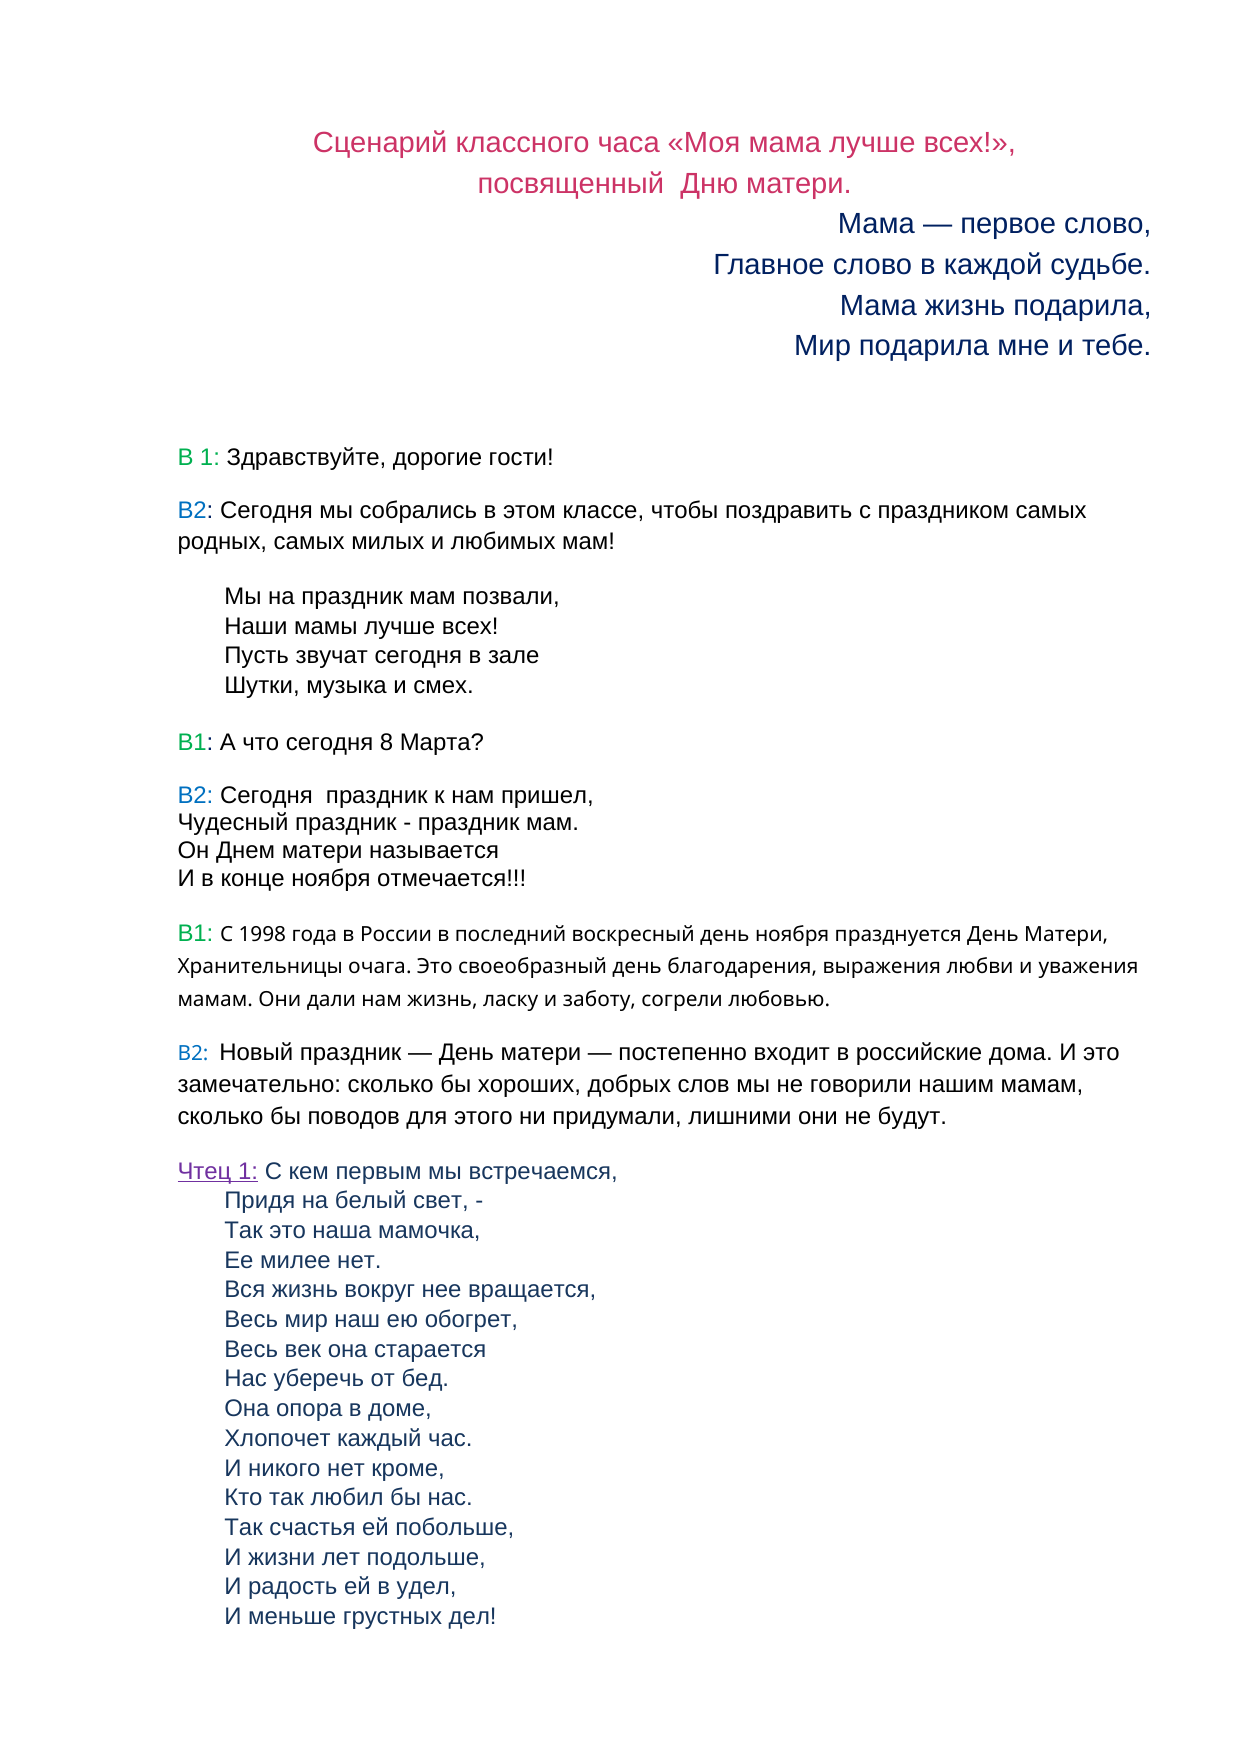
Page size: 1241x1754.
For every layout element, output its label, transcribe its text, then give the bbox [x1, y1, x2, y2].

text Хлопочет каждый час. [177, 1422, 1152, 1451]
text Ее милее нет. [177, 1243, 1152, 1273]
text Чудесный праздник - праздник мам. [177, 808, 1152, 836]
text Мы на праздник мам позвали, [177, 580, 1152, 609]
text И радость ей в удел, [177, 1570, 1152, 1600]
text Она опора в доме, [177, 1392, 1152, 1422]
text В1: С 1998 года в России в последний воскресный день ноября празднуется День Матери, Хранительницы очага. Это своеобразный день благодарения, выражения любви и уважения мамам. Они дали нам жизнь, ласку и заботу, согрели любовью. [177, 919, 1152, 1013]
text В2: Новый праздник — День матери — постепенно входит в российские дома. И это замечательно: сколько бы хороших, добрых слов мы не говорили нашим мамам, сколько бы поводов для этого ни придумали, лишними они не будут. [177, 1038, 1152, 1129]
text Придя на белый свет, - [177, 1184, 1152, 1214]
text Мир подарила мне и тебе. [177, 321, 1152, 362]
text Пусть звучат сегодня в зале [177, 639, 1152, 669]
text В2: Сегодня мы собрались в этом классе, чтобы поздравить с праздником самых родных, самых милых и любимых мам! [177, 496, 1152, 555]
text Так это наша мамочка, [177, 1214, 1152, 1243]
text И в конце ноября отмечается!!! [177, 863, 1152, 891]
text Чтец 1: С кем первым мы встречаемся, [177, 1154, 1152, 1184]
text В 1: Здравствуйте, дорогие гости! [177, 443, 1152, 471]
text посвященный Дню матери. [177, 159, 1152, 199]
text Шутки, музыка и смех. [177, 669, 1152, 698]
text Весь мир наш ею обогрет, [177, 1303, 1152, 1333]
text Так счастья ей побольше, [177, 1511, 1152, 1540]
text Мама жизнь подарила, [177, 281, 1152, 321]
text Главное слово в каждой судьбе. [177, 240, 1152, 281]
text И меньше грустных дел! [177, 1600, 1152, 1629]
text Сценарий классного часа «Моя мама лучше всех!», [177, 118, 1152, 159]
text В2: Сегодня праздник к нам пришел, [177, 781, 1152, 808]
text Вся жизнь вокруг нее вращается, [177, 1273, 1152, 1303]
text Мама — первое слово, [177, 199, 1152, 240]
text Весь век она старается [177, 1333, 1152, 1362]
text Кто так любил бы нас. [177, 1481, 1152, 1511]
text Наши мамы лучше всех! [177, 609, 1152, 639]
text В1: А что сегодня 8 Марта? [177, 728, 1152, 756]
text И никого нет кроме, [177, 1451, 1152, 1481]
text Он Днем матери называется [177, 836, 1152, 863]
text И жизни лет подольше, [177, 1540, 1152, 1570]
text Нас уберечь от бед. [177, 1362, 1152, 1392]
